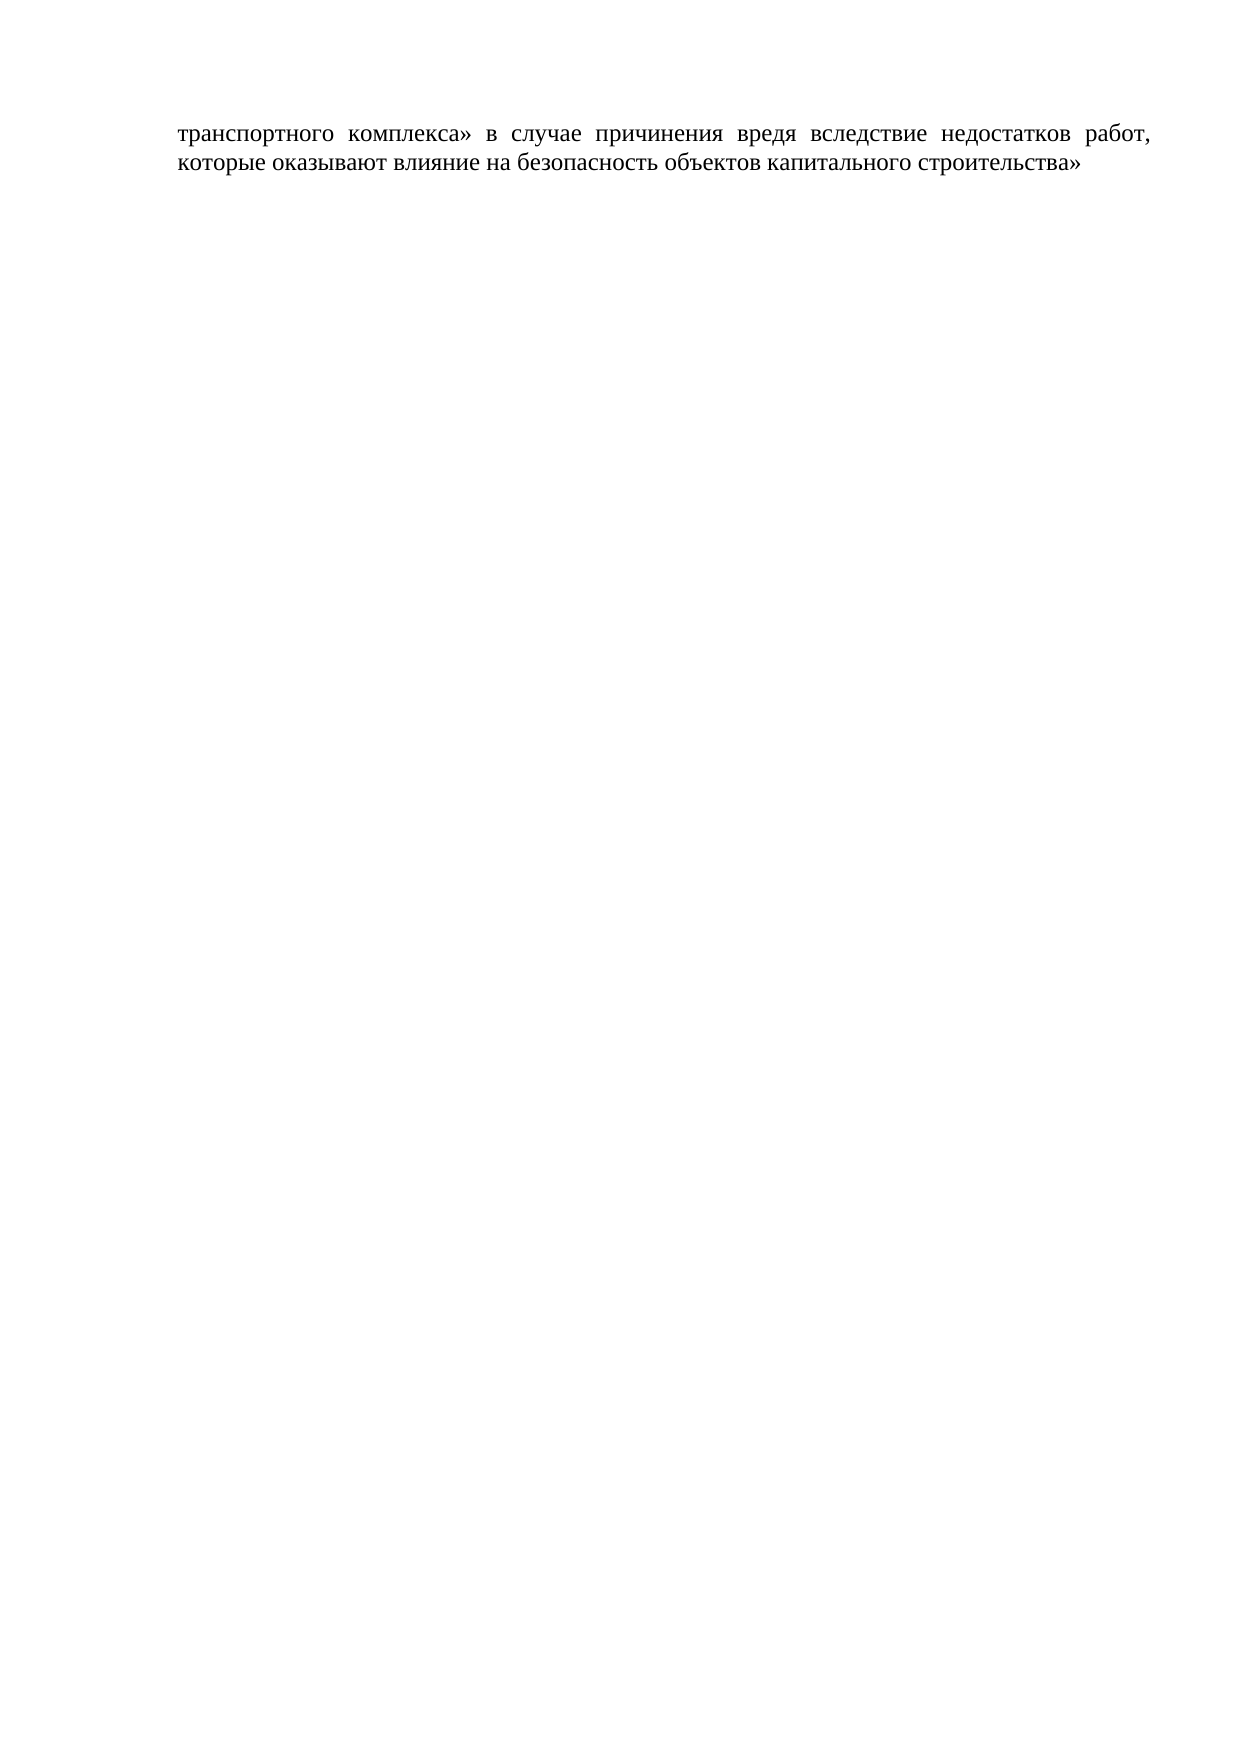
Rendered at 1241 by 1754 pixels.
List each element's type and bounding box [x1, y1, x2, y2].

list [177, 118, 1152, 176]
